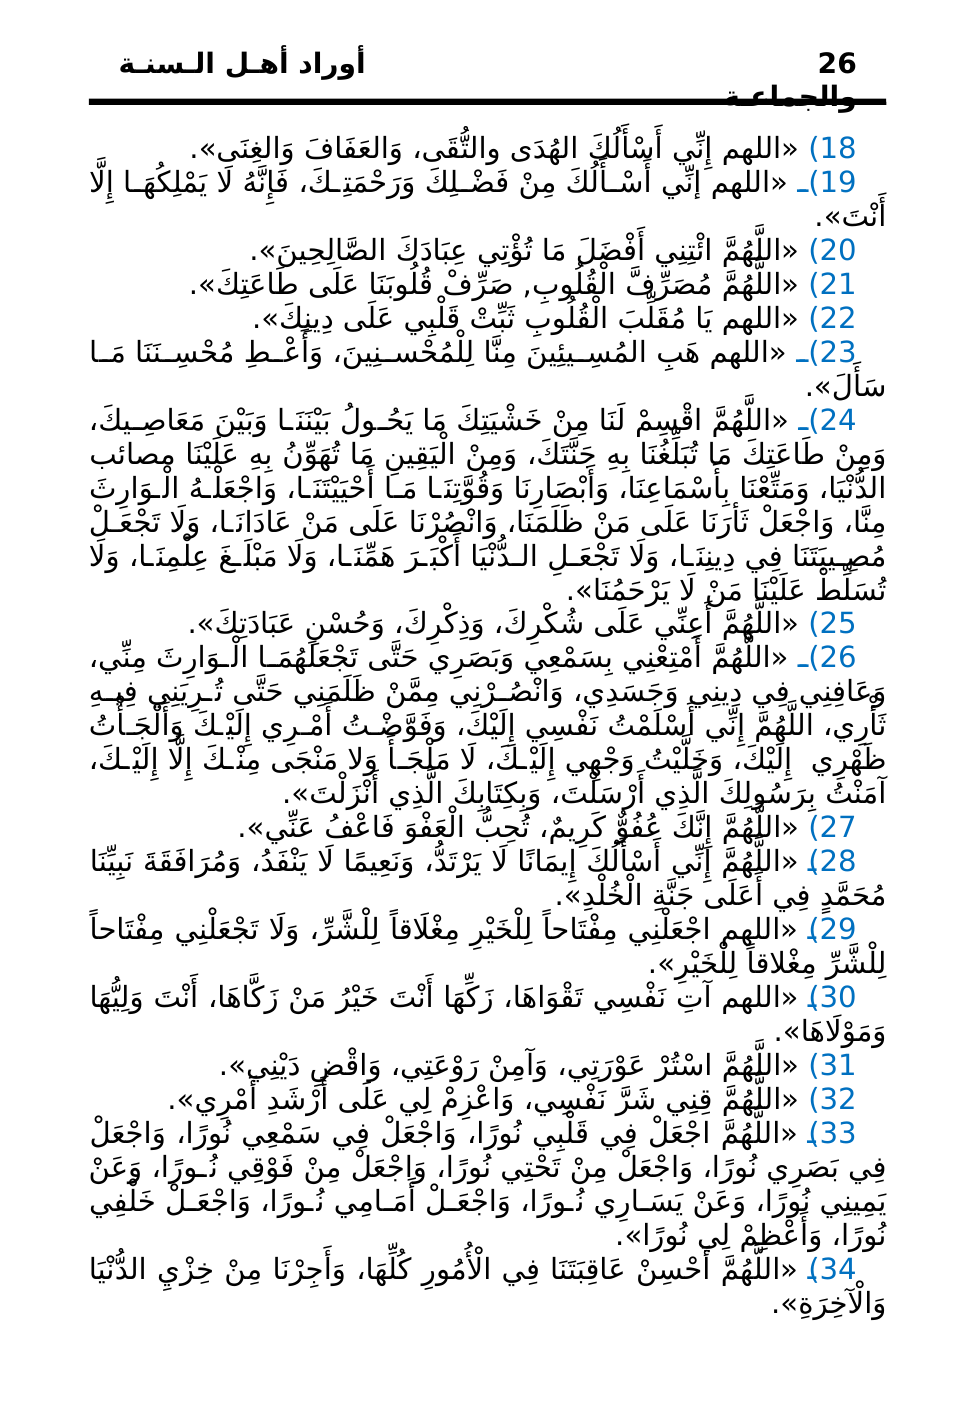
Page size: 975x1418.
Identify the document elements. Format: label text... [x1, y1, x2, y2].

text 22) «اللهم يَا مُقَلِّبَ الْقُلُوبِ ثَبِّتْ قَلْبِي عَلَى دِينِكَ». [89, 301, 886, 335]
text 34) «اللَّهُمَّ أَحْسِنْ عَاقِبَتَنَا فِي الْأُمُورِ كُلِّهَا، وَأَجِرْنَا مِنْ خِزْيِ الدُّنْيَا وَالْآخِرَةِ». [89, 1252, 886, 1320]
text 24) «اللَّهُمَّ اقْسِمْ لَنَا مِنْ خَشْيَتِكَ مَا يَحُولُ بَيْنَنَا وَبَيْنَ مَعَاصِيكَ، وَمِنْ طَاعَتِكَ مَا تُبَلِّغُنَا بِهِ جَنَّتَكَ، وَمِنْ الْيَقِينِ مَا تُهَوِّنُ بِهِ عَلَيْنَا مصائب الدُّنْيَا، وَمَتِّعْنَا بِأَسْمَاعِنَا، وَأَبْصَارِنَا وَقُوَّتِنَا مَا أَحْيَيْتَنَا، وَاجْعَلْهُ الْوَارِثَ مِنَّا، وَاجْعَلْ ثَأرَنَا عَلَى مَنْ ظَلَمَنَا، وَانْصُرْنَا عَلَى مَنْ عَادَانَا، وَلَا تَجْعَلْ مُصِيبَتَنَا فِي دِينِنَا، وَلَا تَجْعَلِ الدُّنْيَا أَكْبَرَ هَمِّنَا، وَلَا مَبْلَغَ عِلْمِنَا، وَلَا تُسَلِّطْ عَلَيْنَا مَنْ لَا يَرْحَمُنَا». [89, 403, 886, 607]
text 21) «اللَّهُمَّ مُصَرِّفَّ الْقُلُوبِ, صَرِّفْ قُلُوبَنَا عَلَى طَاعَتِكَ». [89, 267, 886, 301]
text 30) «اللهم آتِ نَفْسِي تَقْوَاهَا، زَكِّهَا أَنْتَ خَيْرُ مَنْ زَكَّاهَا، أَنْتَ وَلِيُّهَا وَمَوْلَاهَا». [89, 980, 886, 1048]
text 29) «اللهم اجْعَلْنِي مِفْتَاحاً لِلْخَيْرِ مِغْلَاقاً لِلْشَّرِّ، وَلَا تَجْعَلْنِي مِفْتَاحاً لِلْشَّرِّ مِغْلاقاً لِلْخَيْرِ». [89, 912, 886, 980]
text 28) «اللَّهُمَّ إِنِّي أَسْأَلُكَ إِيمَانًا لَا يَرْتَدُّ، وَنَعِيمًا لَا يَنْفَدُ، وَمُرَافَقَةَ نَبِيِّنَا مُحَمَّدٍ فِي أَعَلَى جَنَّةِ الْخُلْدِ». [89, 844, 886, 912]
text 32) «اللَّهُمَّ قِنِي شَرَّ نَفْسِي، وَاعْزِمْ لِي عَلَى أَرْشَدِ أَمْرِي». [89, 1082, 886, 1116]
text 20) «اللَّهُمَّ ائْتِنِي أَفْضَلَ مَا تُؤْتِي عِبَادَكَ الصَّالِحِينَ». [89, 233, 886, 267]
text 19) «اللهم إنِّي أَسْأَلُكَ مِنْ فَضْلِكَ وَرَحْمَتِكَ، فَإِنَّهُ لَا يَمْلِكُهَا إِلَّا أَنْتَ». [89, 165, 886, 233]
text 26) «اللَّهُمَّ أَمْتِعْنِي بِسَمْعِي وَبَصَرِي حَتَّى تَجْعَلَهُمَا الْوَارِثَ مِنِّي، وَعَافِنِي فِي دِينِي وَجَسَدِي، وَانْصُرْنِي مِمَّنْ ظَلَمَنِي حَتَّى تُرِيَنِي فِيهِ ثَأْرِي، اللَّهُمَّ إِنِّي أَسْلَمْتُ نَفْسِي إِلَيْكَ، وَفَوَّضْتُ أَمْرِي إِلَيْكَ وَأَلْجَأْتُ ظَهْرِي إِلَيْكَ، وَخَلَّيْتُ وَجْهِي إِلَيْكَ، لَا مَلْجَأَ وَلا مَنْجَى مِنْكَ إِلَّا إِلَيْكَ، آمَنْتُ بِرَسُولِكَ الَّذِي أَرْسَلْتَ، وَبِكِتَابِكَ الَّذِي أَنْزَلْتَ». [89, 641, 886, 811]
text 18) «اللهم إِنِّي أَسْأَلُكَ الهُدَى والتُّقَى، وَالعَفَافَ وَالغِنَى». [89, 131, 886, 165]
text 23) «اللهم هَبِ المُسِيئِينَ مِنَّا لِلْمُحْسنِينَ، وَأَعْطِ مُحْسِنَنَا مَا سَأَلَ». [89, 335, 886, 403]
text 33) «اللَّهُمَّ اجْعَلْ فِي قَلْبِي نُورًا، وَاجْعَلْ فِي سَمْعِي نُورًا، وَاجْعَلْ فِي بَصَرِي نُورًا، وَاجْعَلْ مِنْ تَحْتِي نُورًا، وَاجْعَلْ مِنْ فَوْقِي نُورًا، وَعَنْ يَمِينِي نُورًا، وَعَنْ يَسَارِي نُورًا، وَاجْعَلْ أَمَامِي نُورًا، وَاجْعَلْ خَلْفِي نُورًا، وَأَعْظِمْ لِي نُورًا». [89, 1116, 886, 1252]
text 25) «اللَّهُمَّ أَعِنِّي عَلَى شُكْرِكَ، وَذِكْرِكَ، وَحُسْنِ عَبَادَتِكَ». [89, 607, 886, 641]
text 31) «اللَّهُمَّ اسْتُرْ عَوْرَتِي، وَآمِنْ رَوْعَتِي، وَاقْضِ دَيْنِي». [89, 1048, 886, 1082]
text 27) «اللَّهُمَّ إِنَّكَ عُفُوٌّ كَرِيمٌ، تُحِبُّ الْعَفْوَ فَاعْفُ عَنِّي». [89, 811, 886, 844]
